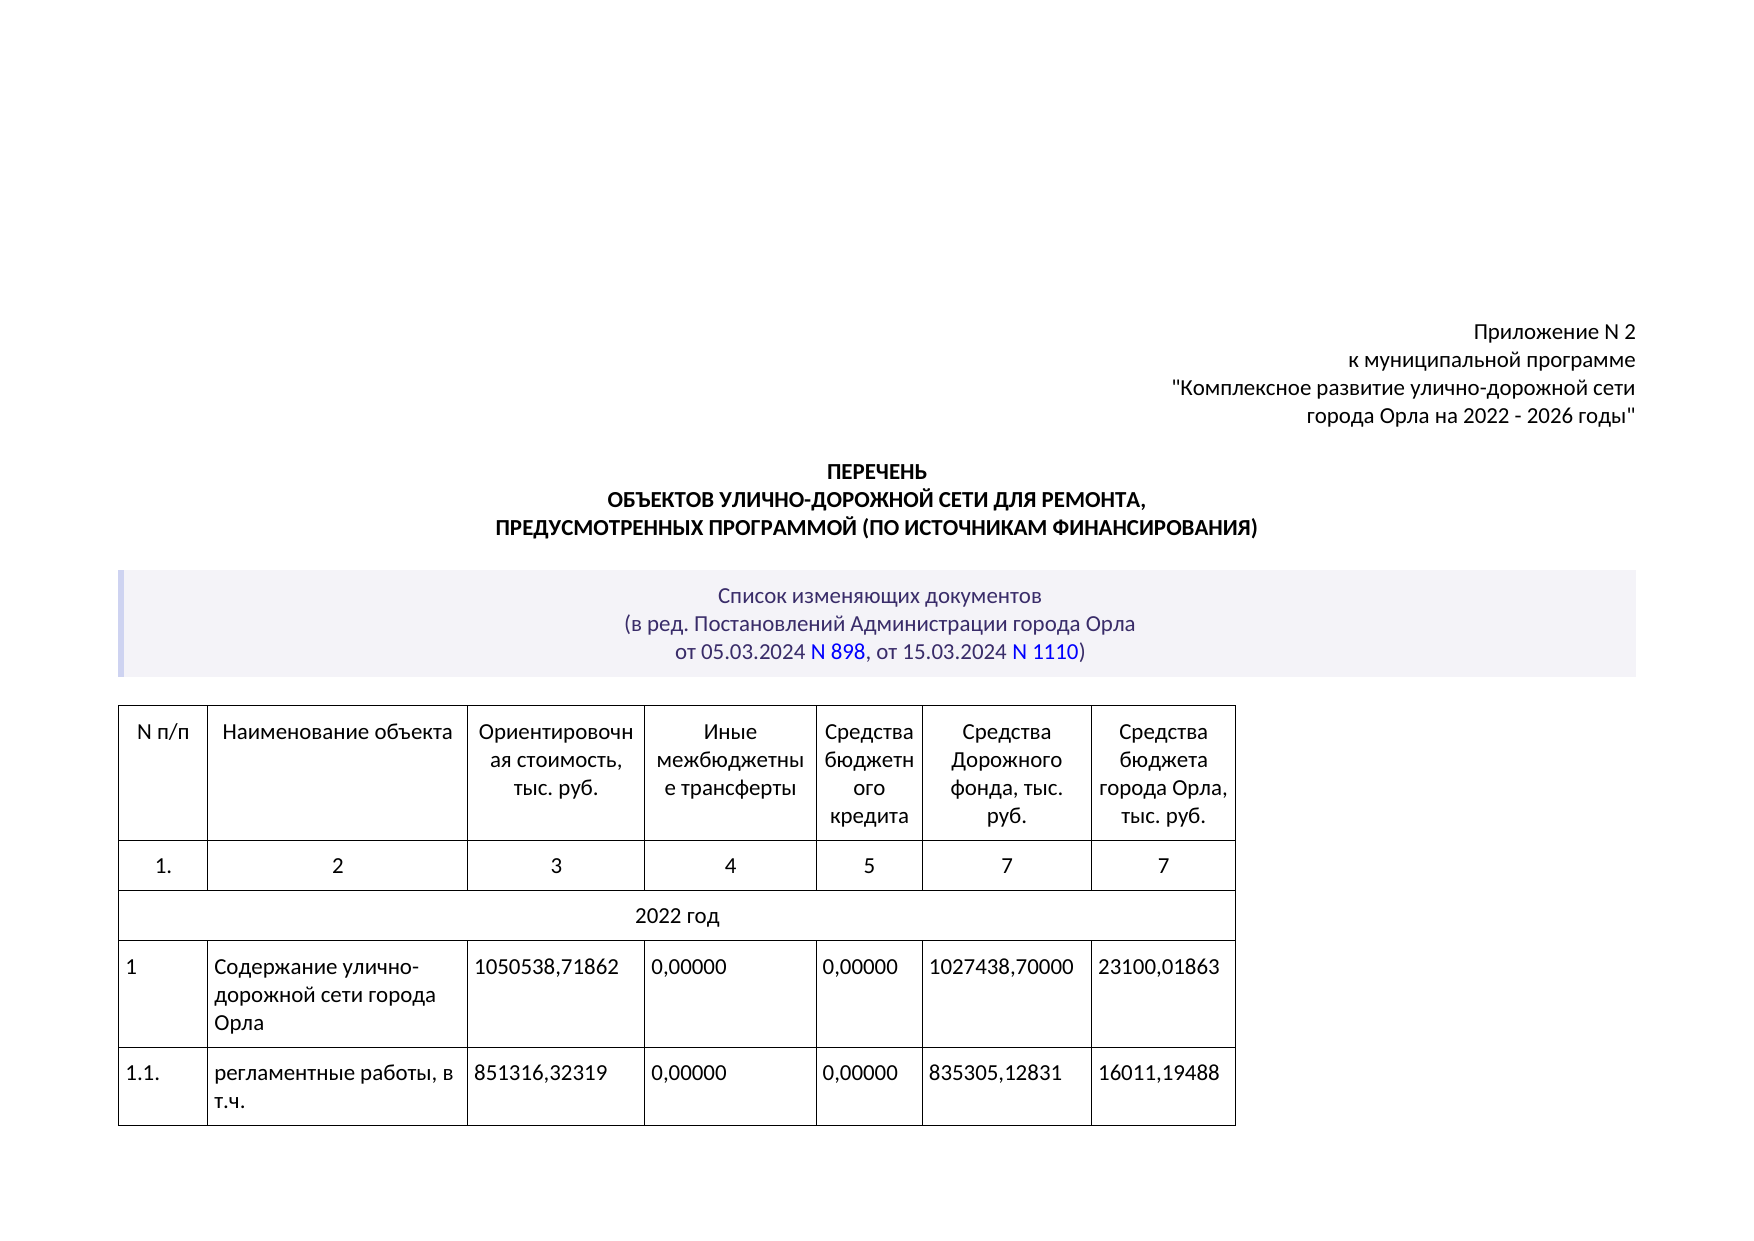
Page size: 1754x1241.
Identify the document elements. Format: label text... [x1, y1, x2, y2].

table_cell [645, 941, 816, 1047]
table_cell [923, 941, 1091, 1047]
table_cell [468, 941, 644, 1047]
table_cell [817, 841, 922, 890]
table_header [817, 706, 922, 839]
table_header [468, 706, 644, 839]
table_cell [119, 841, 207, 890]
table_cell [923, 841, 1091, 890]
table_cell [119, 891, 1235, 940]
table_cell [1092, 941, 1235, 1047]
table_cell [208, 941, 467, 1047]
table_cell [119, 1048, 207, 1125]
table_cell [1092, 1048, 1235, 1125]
text "Комплексное развитие улично-дорожной сети [118, 373, 1636, 401]
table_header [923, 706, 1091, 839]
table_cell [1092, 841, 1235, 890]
title ОБЪЕКТОВ УЛИЧНО-ДОРОЖНОЙ СЕТИ ДЛЯ РЕМОНТА, [118, 485, 1636, 513]
title ПЕРЕЧЕНЬ [118, 457, 1636, 485]
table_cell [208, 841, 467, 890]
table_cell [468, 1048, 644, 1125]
title ПРЕДУСМОТРЕННЫХ ПРОГРАММОЙ (ПО ИСТОЧНИКАМ ФИНАНСИРОВАНИЯ) [118, 513, 1636, 541]
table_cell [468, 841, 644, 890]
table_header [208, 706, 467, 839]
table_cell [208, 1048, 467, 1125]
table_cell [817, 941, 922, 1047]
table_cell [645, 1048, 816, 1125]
text Приложение N 2 [118, 317, 1636, 345]
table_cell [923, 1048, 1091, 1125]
text к муниципальной программе [118, 345, 1636, 373]
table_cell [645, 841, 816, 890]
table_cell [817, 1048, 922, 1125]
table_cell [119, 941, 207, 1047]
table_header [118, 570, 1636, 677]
text города Орла на 2022 - 2026 годы" [118, 401, 1636, 429]
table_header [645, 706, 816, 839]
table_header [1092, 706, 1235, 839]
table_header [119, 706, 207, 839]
